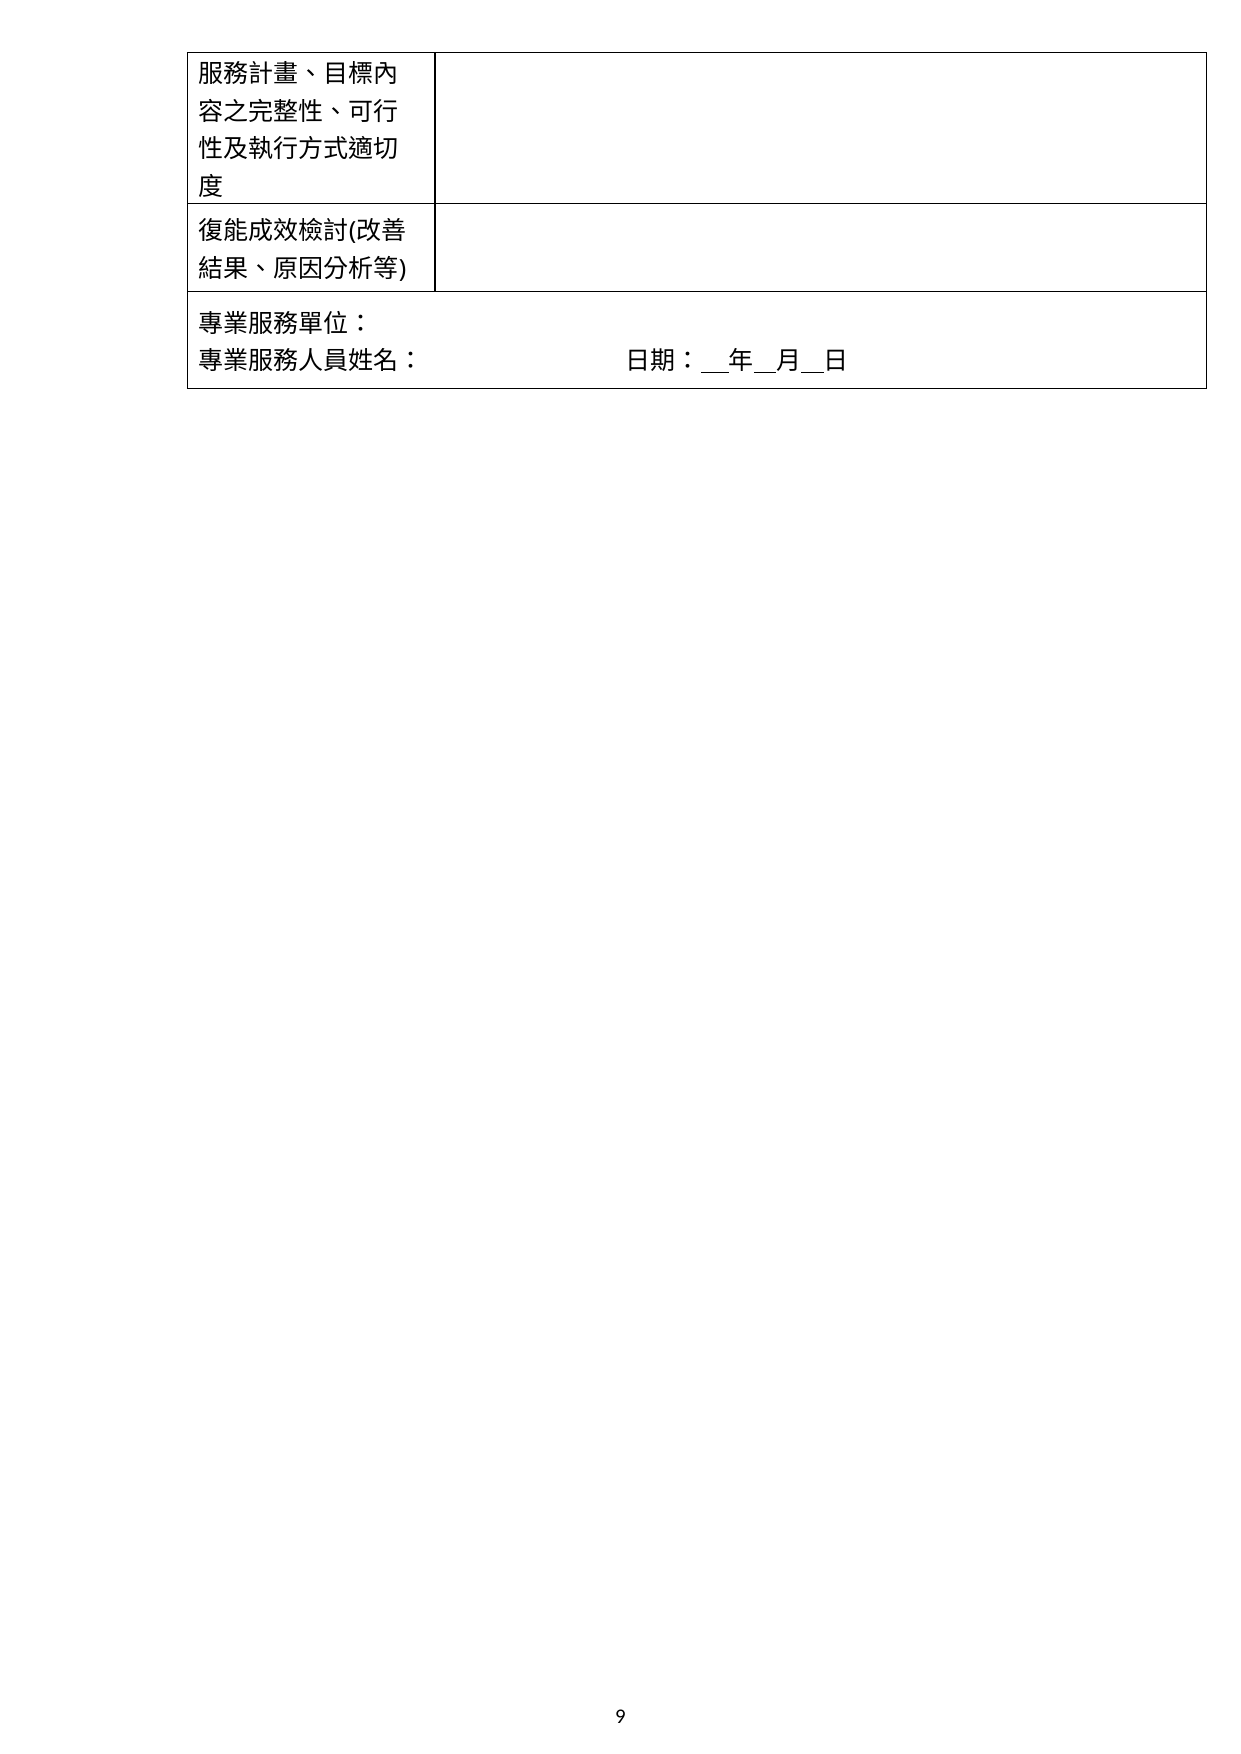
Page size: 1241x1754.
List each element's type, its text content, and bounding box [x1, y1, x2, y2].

table_cell [436, 53, 1206, 203]
table_cell 專業服務單位： 專業服務人員姓名： 日期： 年 月 日 [188, 292, 1206, 388]
table_cell [436, 204, 1206, 291]
table_cell 復能成效檢討(改善結果、原因分析等) [188, 204, 434, 291]
table_cell 服務計畫、目標內容之完整性、可行性及執行方式適切度 [188, 53, 434, 203]
